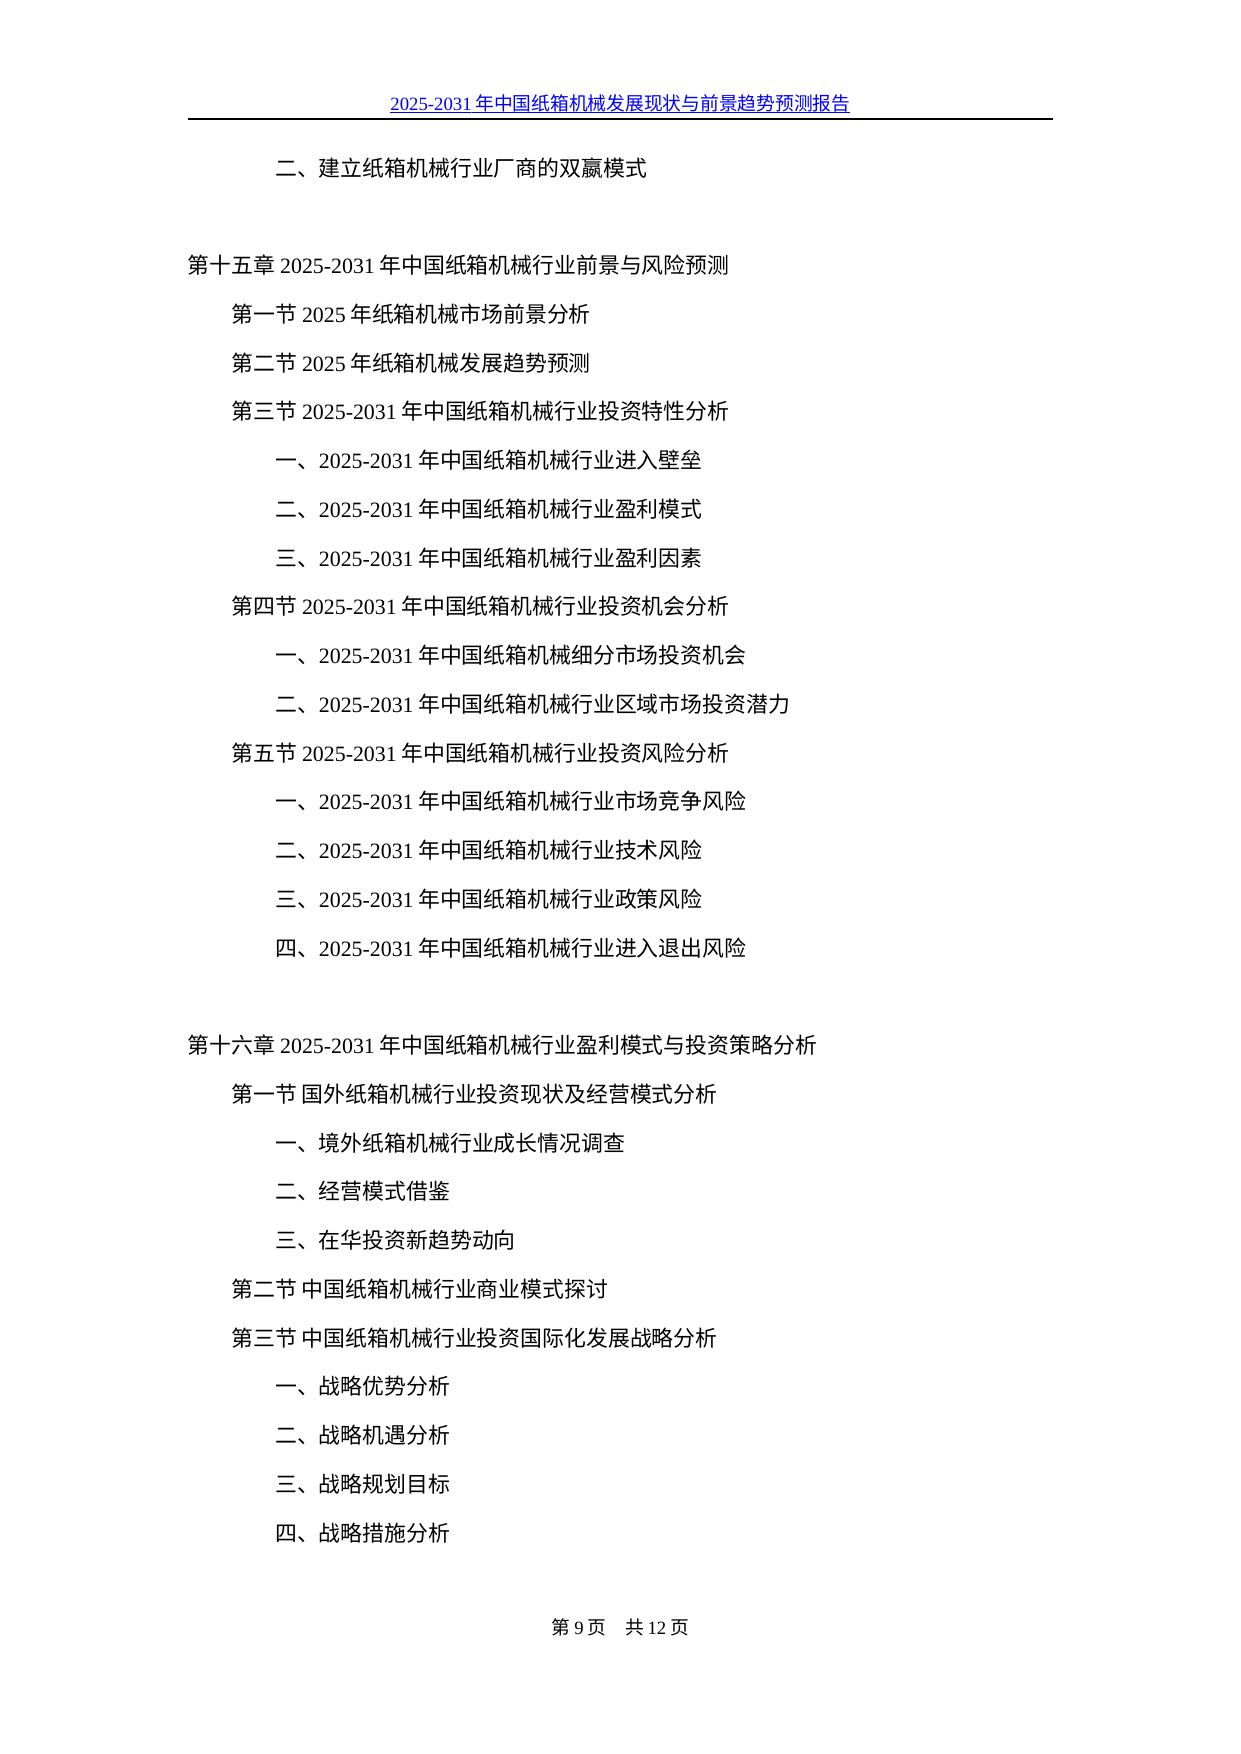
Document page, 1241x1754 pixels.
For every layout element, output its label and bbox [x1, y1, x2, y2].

text [187, 150, 1053, 1548]
